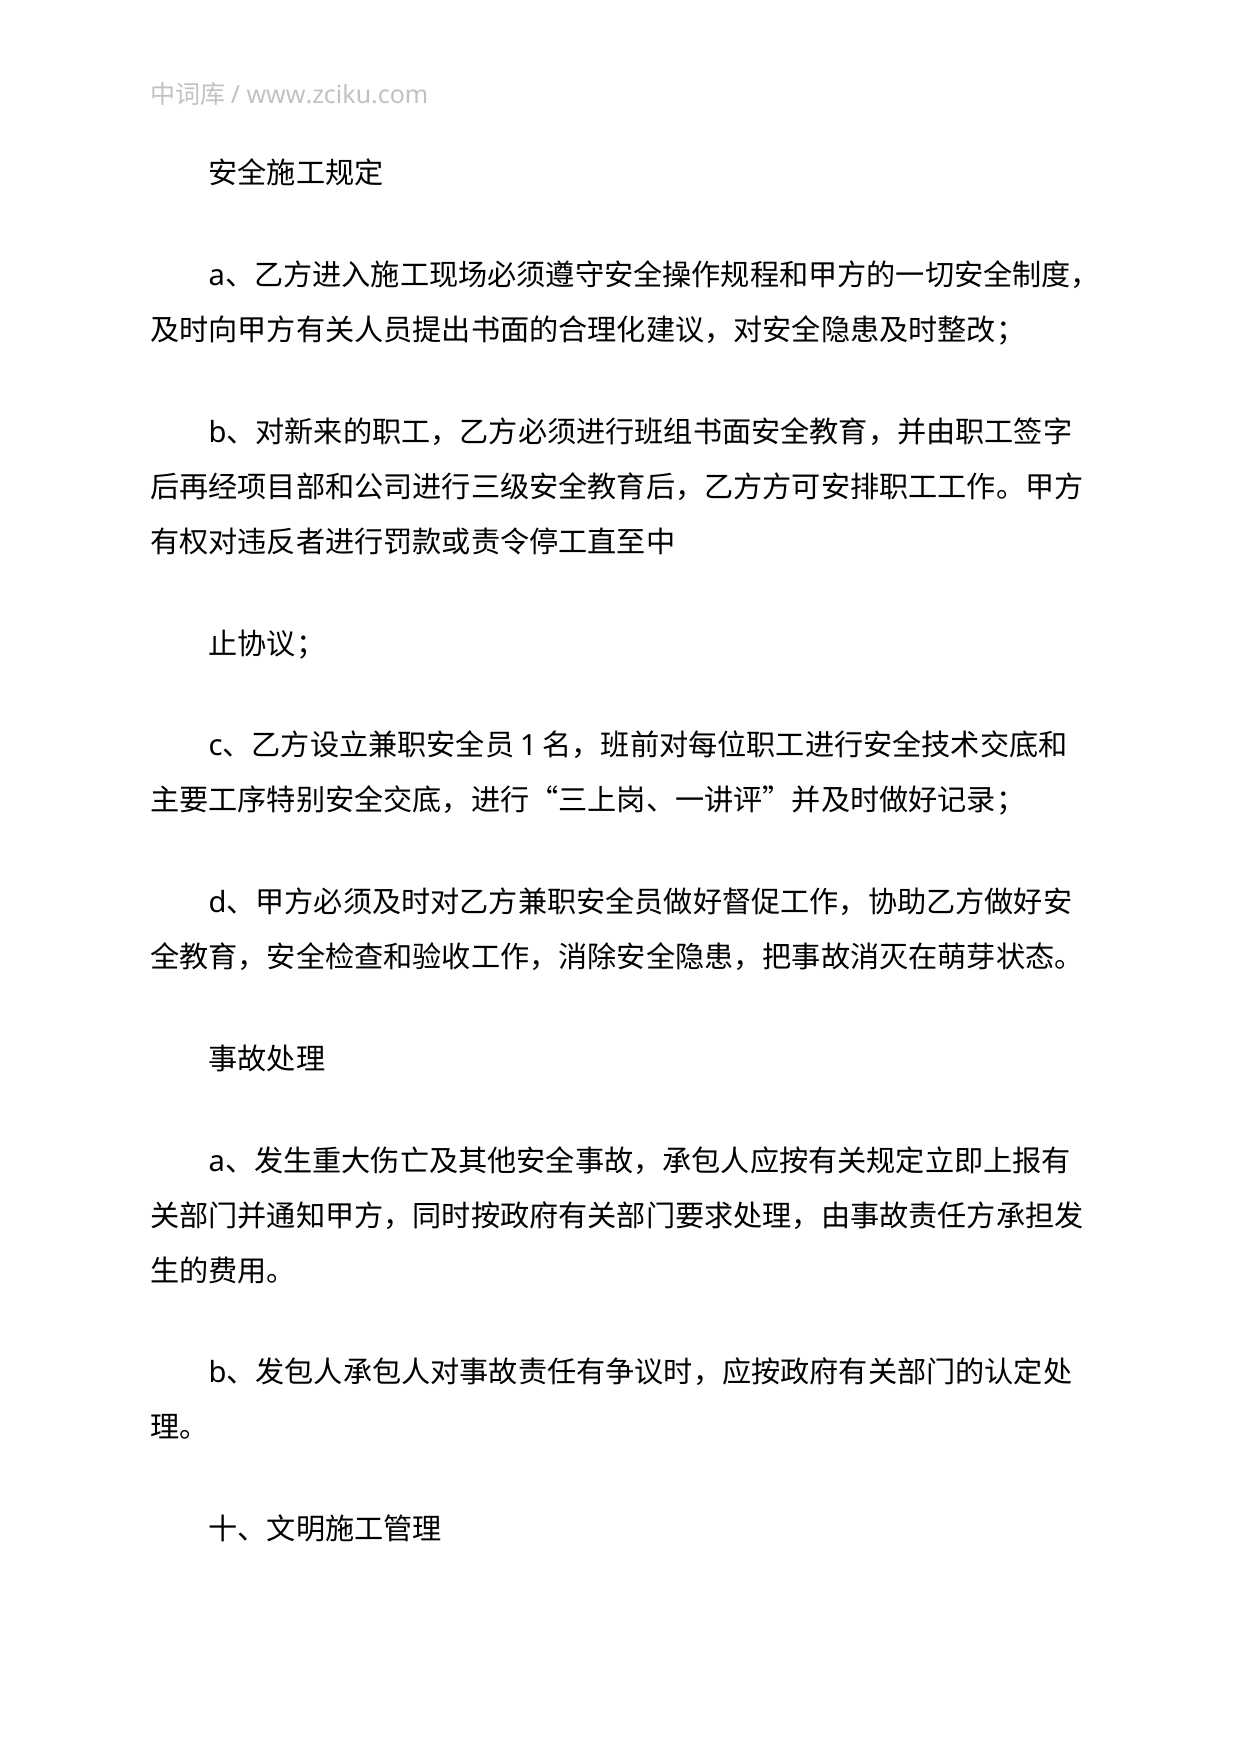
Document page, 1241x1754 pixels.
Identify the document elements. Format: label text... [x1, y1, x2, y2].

text 安全施工规定 [150, 150, 1090, 192]
text 十、文明施工管理 [150, 1506, 1090, 1548]
text a、发生重大伤亡及其他安全事故，承包人应按有关规定立即上报有关部门并通知甲方，同时按政府有关部门要求处理，由事故责任方承担发生的费用。 [150, 1137, 1090, 1289]
text 事故处理 [150, 1036, 1090, 1078]
text b、发包人承包人对事故责任有争议时，应按政府有关部门的认定处理。 [150, 1349, 1090, 1446]
text 止协议； [150, 620, 1090, 662]
text c、乙方设立兼职安全员1名，班前对每位职工进行安全技术交底和主要工序特别安全交底，进行“三上岗、一讲评”并及时做好记录； [150, 722, 1090, 819]
text a、乙方进入施工现场必须遵守安全操作规程和甲方的一切安全制度，及时向甲方有关人员提出书面的合理化建议，对安全隐患及时整改； [150, 252, 1090, 349]
text b、对新来的职工，乙方必须进行班组书面安全教育，并由职工签字后再经项目部和公司进行三级安全教育后，乙方方可安排职工工作。甲方有权对违反者进行罚款或责令停工直至中 [150, 408, 1090, 561]
text d、甲方必须及时对乙方兼职安全员做好督促工作，协助乙方做好安全教育，安全检查和验收工作，消除安全隐患，把事故消灭在萌芽状态。 [150, 879, 1090, 976]
